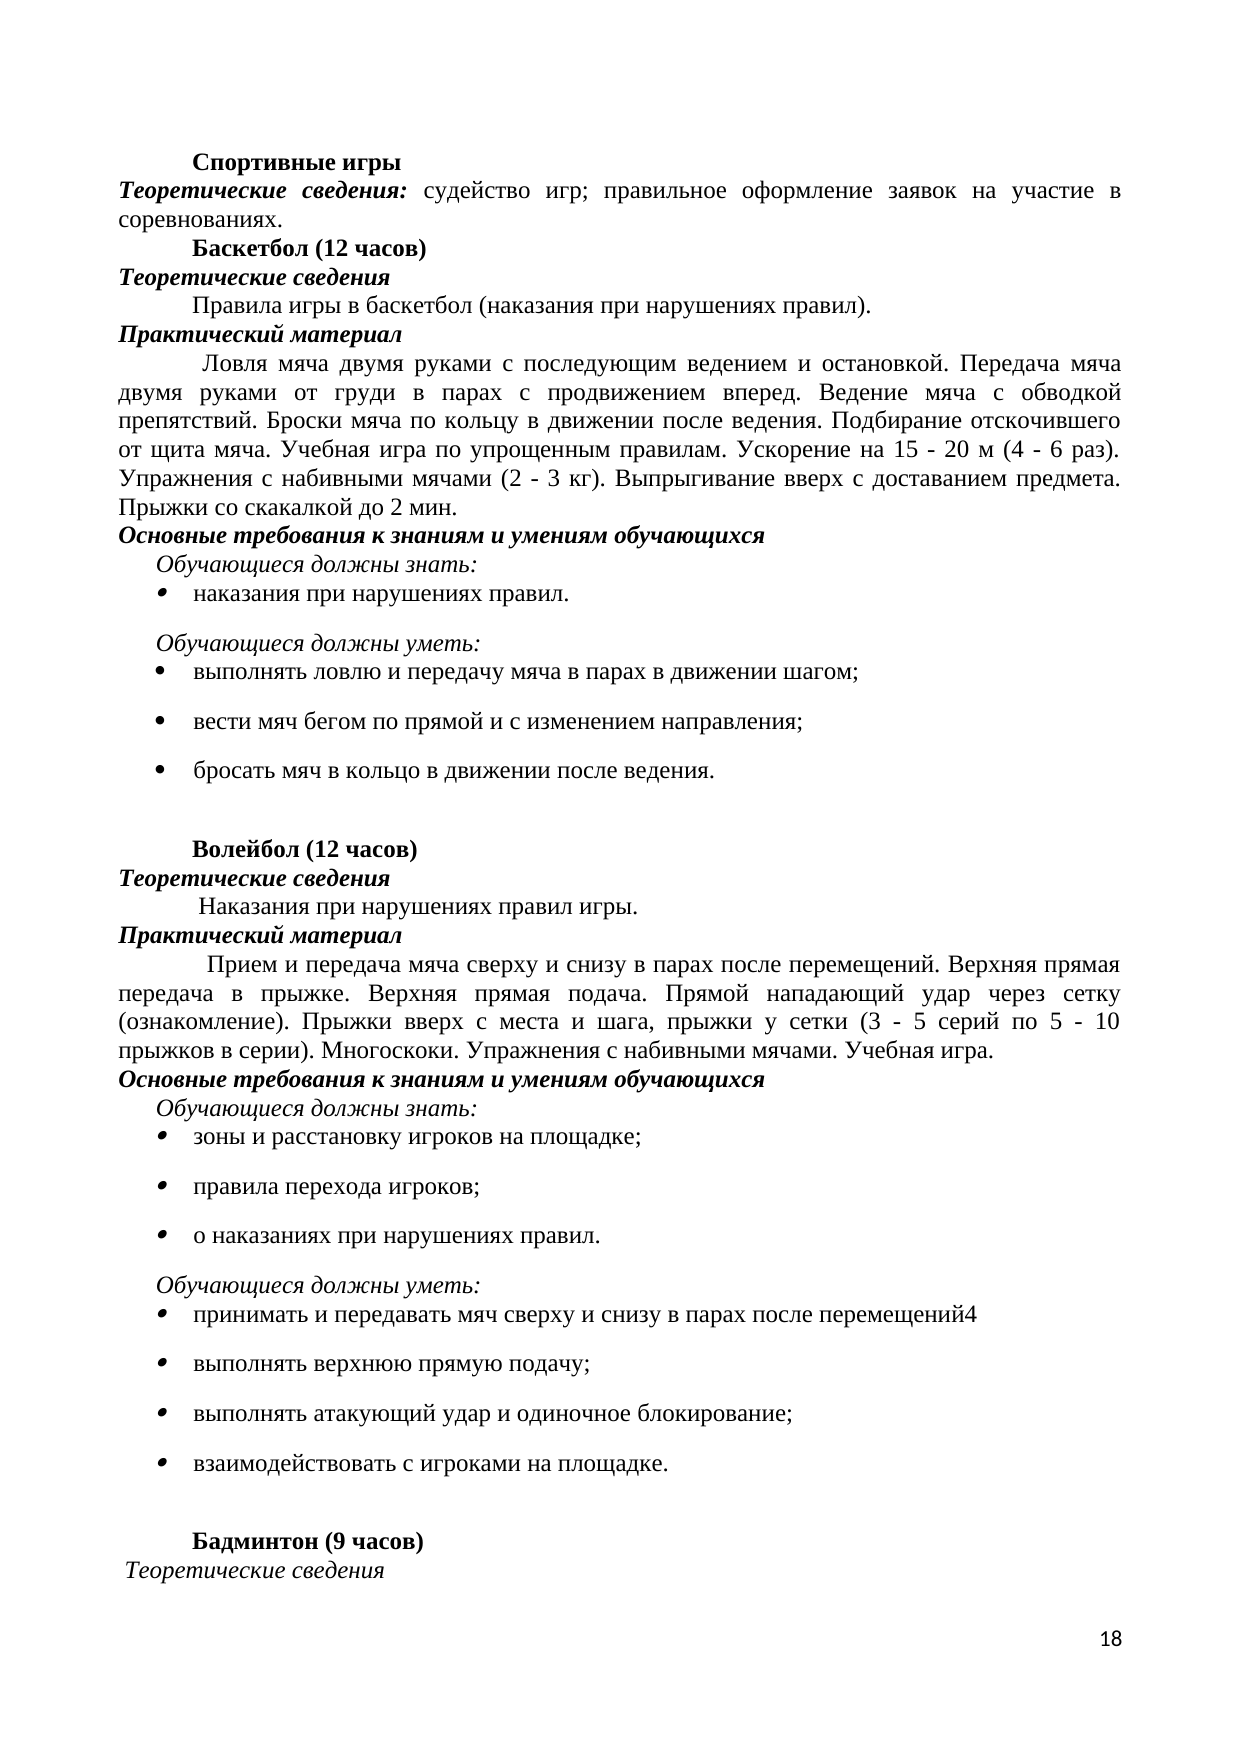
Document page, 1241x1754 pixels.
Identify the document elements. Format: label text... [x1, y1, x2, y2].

text Обучающиеся должны уметь: [118, 628, 1122, 656]
text Практический материал [118, 319, 1122, 348]
text Бадминтон (9 часов) [118, 1526, 1122, 1555]
text Обучающиеся должны уметь: [118, 1270, 1122, 1299]
text Обучающиеся должны знать: [118, 549, 1122, 578]
text Наказания при нарушениях правил игры. [118, 891, 1122, 920]
list взаимодействовать с игроками на площадке. [156, 1448, 1122, 1476]
text Теоретические сведения [118, 262, 1122, 291]
text Спортивные игры [118, 147, 1122, 176]
text Баскетбол (12 часов) [118, 233, 1122, 262]
text Практический материал [118, 920, 1122, 949]
list выполнять ловлю и передачу мяча в парах в движении шагом; [156, 656, 1122, 685]
list бросать мяч в кольцо в движении после ведения. [156, 756, 1122, 784]
list вести мяч бегом по прямой и с изменением направления; [156, 706, 1122, 735]
list наказания при нарушениях правил. [156, 578, 1122, 607]
list правила перехода игроков; [156, 1171, 1122, 1200]
list принимать и передавать мяч сверху и снизу в парах после перемещений4 [156, 1299, 1122, 1328]
text Основные требования к знаниям и умениям обучающихся [118, 521, 1122, 549]
text Теоретические сведения [118, 863, 1122, 891]
text Теоретические сведения [118, 1555, 1122, 1583]
list о наказаниях при нарушениях правил. [156, 1221, 1122, 1249]
list выполнять атакующий удар и одиночное блокирование; [156, 1398, 1122, 1427]
text Правила игры в баскетбол (наказания при нарушениях правил). [118, 291, 1122, 319]
text Теоретические сведения: судейство игр; правильное оформление заявок на участие в соревнованиях. [118, 176, 1122, 233]
text Прием и передача мяча сверху и снизу в парах после перемещений. Верхняя прямая передача в прыжке. Верхняя прямая подача. Прямой нападающий удар через сетку (ознакомление). Прыжки вверх с места и шага, прыжки у сетки (3 - 5 серий по 5 - 10 прыжков в серии). Многоскоки. Упражнения с набивными мячами. Учебная игра. [118, 949, 1122, 1064]
text Обучающиеся должны знать: [118, 1093, 1122, 1121]
text Волейбол (12 часов) [118, 834, 1122, 863]
list зоны и расстановку игроков на площадке; [156, 1121, 1122, 1150]
text Основные требования к знаниям и умениям обучающихся [118, 1064, 1122, 1093]
list выполнять верхнюю прямую подачу; [156, 1348, 1122, 1377]
text Ловля мяча двумя руками с последующим ведением и остановкой. Передача мяча двумя руками от груди в парах с продвижением вперед. Ведение мяча с обводкой препятствий. Броски мяча по кольцу в движении после ведения. Подбирание отскочившего от щита мяча. Учебная игра по упрощенным правилам. Ускорение на 15 - 20 м (4 - 6 раз). Упражнения с набивными мячами (2 - 3 кг). Выпрыгивание вверх с доставанием предмета. Прыжки со скакалкой до 2 мин. [118, 348, 1122, 521]
